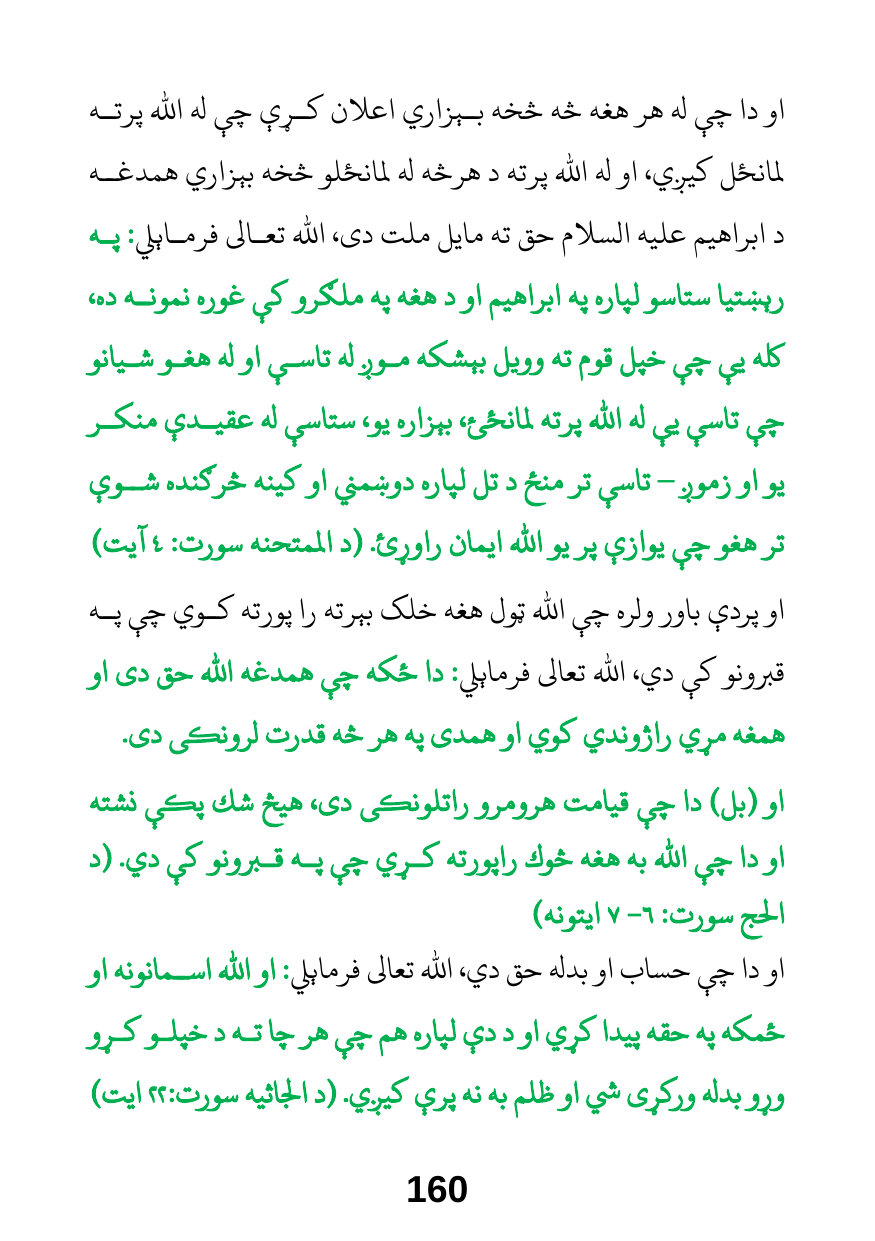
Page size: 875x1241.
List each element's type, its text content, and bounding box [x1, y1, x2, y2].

text او دا چې له هر هغه څه څخه بېزاري اعلان کړې چې له الله پرته لمانځل کيږي، او له الله پرته د هرڅه له لمانځلو څخه بېزاري همدغه د ابراهيم عليه السلام حق ته مايل ملت دی، الله تعالی فرماېلي: په رېښتيا ستاسو لپاره په ابراهيم او د هغه په ملګرو كې غوره نمونه ده، كله يې چې خپل قوم ته وويل بېشكه موږ له تاسې او له هغو شيانو چې تاسې يې له الله پرته لمانځئ، بېزاره يو، ستاسې له عقيدې منكر يو او زموږ – تاسې تر منځ د تل لپاره دوښمني او كينه څرګنده شوې تر هغو چې يوازې پر يو الله ايمان راوړئ. (د الممتحنه سورت: ۴ آيت) [89, 82, 785, 570]
text او پردې باور ولره چې الله ټول هغه خلک بېرته را پورته کوي چې په قبرونو کې دي، الله تعالی فرماېلي: دا ځكه چې همدغه الله حق دى او همغه مړي راژوندي كوي او همدى په هر څه قدرت لرونکی دى. [89, 582, 785, 761]
text او دا چې حساب او بدله حق دي، الله تعالی فرماېلي: او الله اسمانونه او ځمكه په حقه پيدا كړي او د دې لپاره هم چې هر چا ته د خپلو كړو وړو بدله وركړی شي او ظلم به نه پرې كيږي. (د الجاثيه سورت:۲۲ ايت) [89, 942, 785, 1121]
text او (بل) دا چې قيامت هرومرو راتلونكى دى، هيڅ شك پكې نشته او دا چې الله به هغه څوك راپورته كړي چې په قبرونو كې دي. (د الحج سورت: ۶- ۷ ايتونه) [89, 773, 785, 942]
